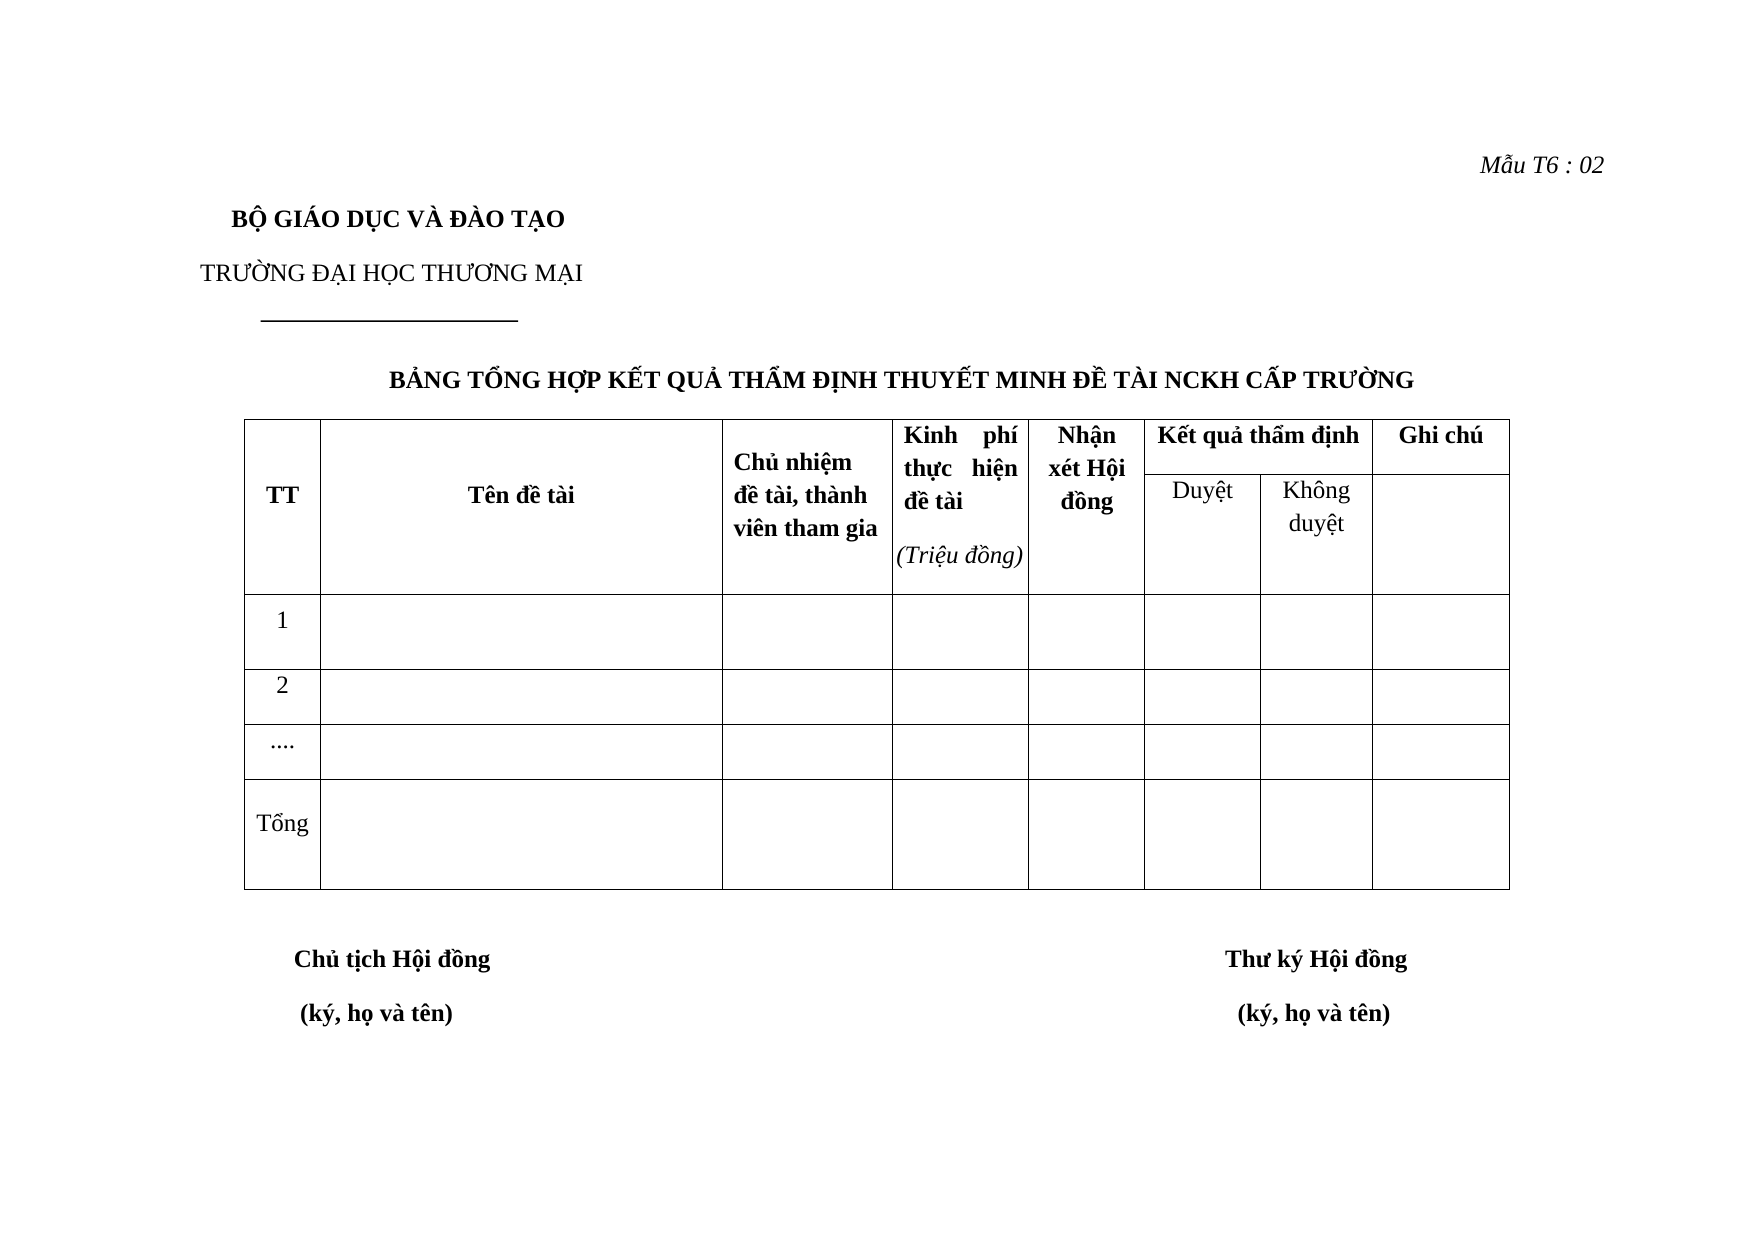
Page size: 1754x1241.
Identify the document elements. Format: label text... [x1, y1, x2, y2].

table_cell [321, 670, 722, 724]
table_cell [1373, 725, 1509, 779]
table_header Kết quả thẩm định [1145, 420, 1372, 474]
text BỘ GIÁO DỤC VÀ ĐÀO TẠO [150, 204, 1604, 233]
table_cell [1145, 595, 1260, 669]
table_cell Duyệt [1145, 475, 1260, 594]
table_cell .... [245, 725, 320, 779]
table_cell [723, 725, 892, 779]
table_cell [1373, 780, 1509, 889]
table_cell [1029, 595, 1144, 669]
text Chủ tịch Hội đồng Thư ký Hội đồng [150, 944, 1604, 973]
table_header Tên đề tài [321, 420, 722, 594]
table_cell [321, 780, 722, 889]
table_cell [1029, 670, 1144, 724]
table_cell [723, 670, 892, 724]
table_header Kinh phí thực hiện đề tài (Triệu đồng) [893, 420, 1028, 594]
text TRƯỜNG ĐẠI HỌC THƯƠNG MẠI [150, 258, 1604, 286]
table_cell [1373, 475, 1509, 594]
text Mẫu T6 : 02 [150, 150, 1604, 179]
table_cell [893, 595, 1028, 669]
table_cell 1 [245, 595, 320, 669]
table_header Chủ nhiệm đề tài, thành viên tham gia [723, 420, 892, 594]
text BẢNG TỔNG HỢP KẾT QUẢ THẨM ĐỊNH THUYẾT MINH ĐỀ TÀI NCKH CẤP TRƯỜNG [150, 365, 1604, 394]
table_cell [893, 670, 1028, 724]
table_cell [723, 595, 892, 669]
table_cell 2 [245, 670, 320, 724]
table_cell [1145, 670, 1260, 724]
table_cell [1029, 780, 1144, 889]
text (ký, họ và tên) (ký, họ và tên) [150, 998, 1604, 1027]
table_cell [1373, 670, 1509, 724]
table_cell [1145, 725, 1260, 779]
table_cell Tổng [245, 780, 320, 889]
table_cell [893, 725, 1028, 779]
table_header Nhận xét Hội đồng [1029, 420, 1144, 594]
table_cell Không duyệt [1261, 475, 1372, 594]
table_cell [1373, 595, 1509, 669]
table_header TT [245, 420, 320, 594]
table_header Ghi chú [1373, 420, 1509, 474]
table_cell [1261, 595, 1372, 669]
table_cell [1029, 725, 1144, 779]
table_cell [1145, 780, 1260, 889]
table_cell [723, 780, 892, 889]
table_cell [1261, 780, 1372, 889]
table_cell [1261, 670, 1372, 724]
table_cell [321, 595, 722, 669]
table_cell [321, 725, 722, 779]
table_cell [1261, 725, 1372, 779]
table_cell [893, 780, 1028, 889]
